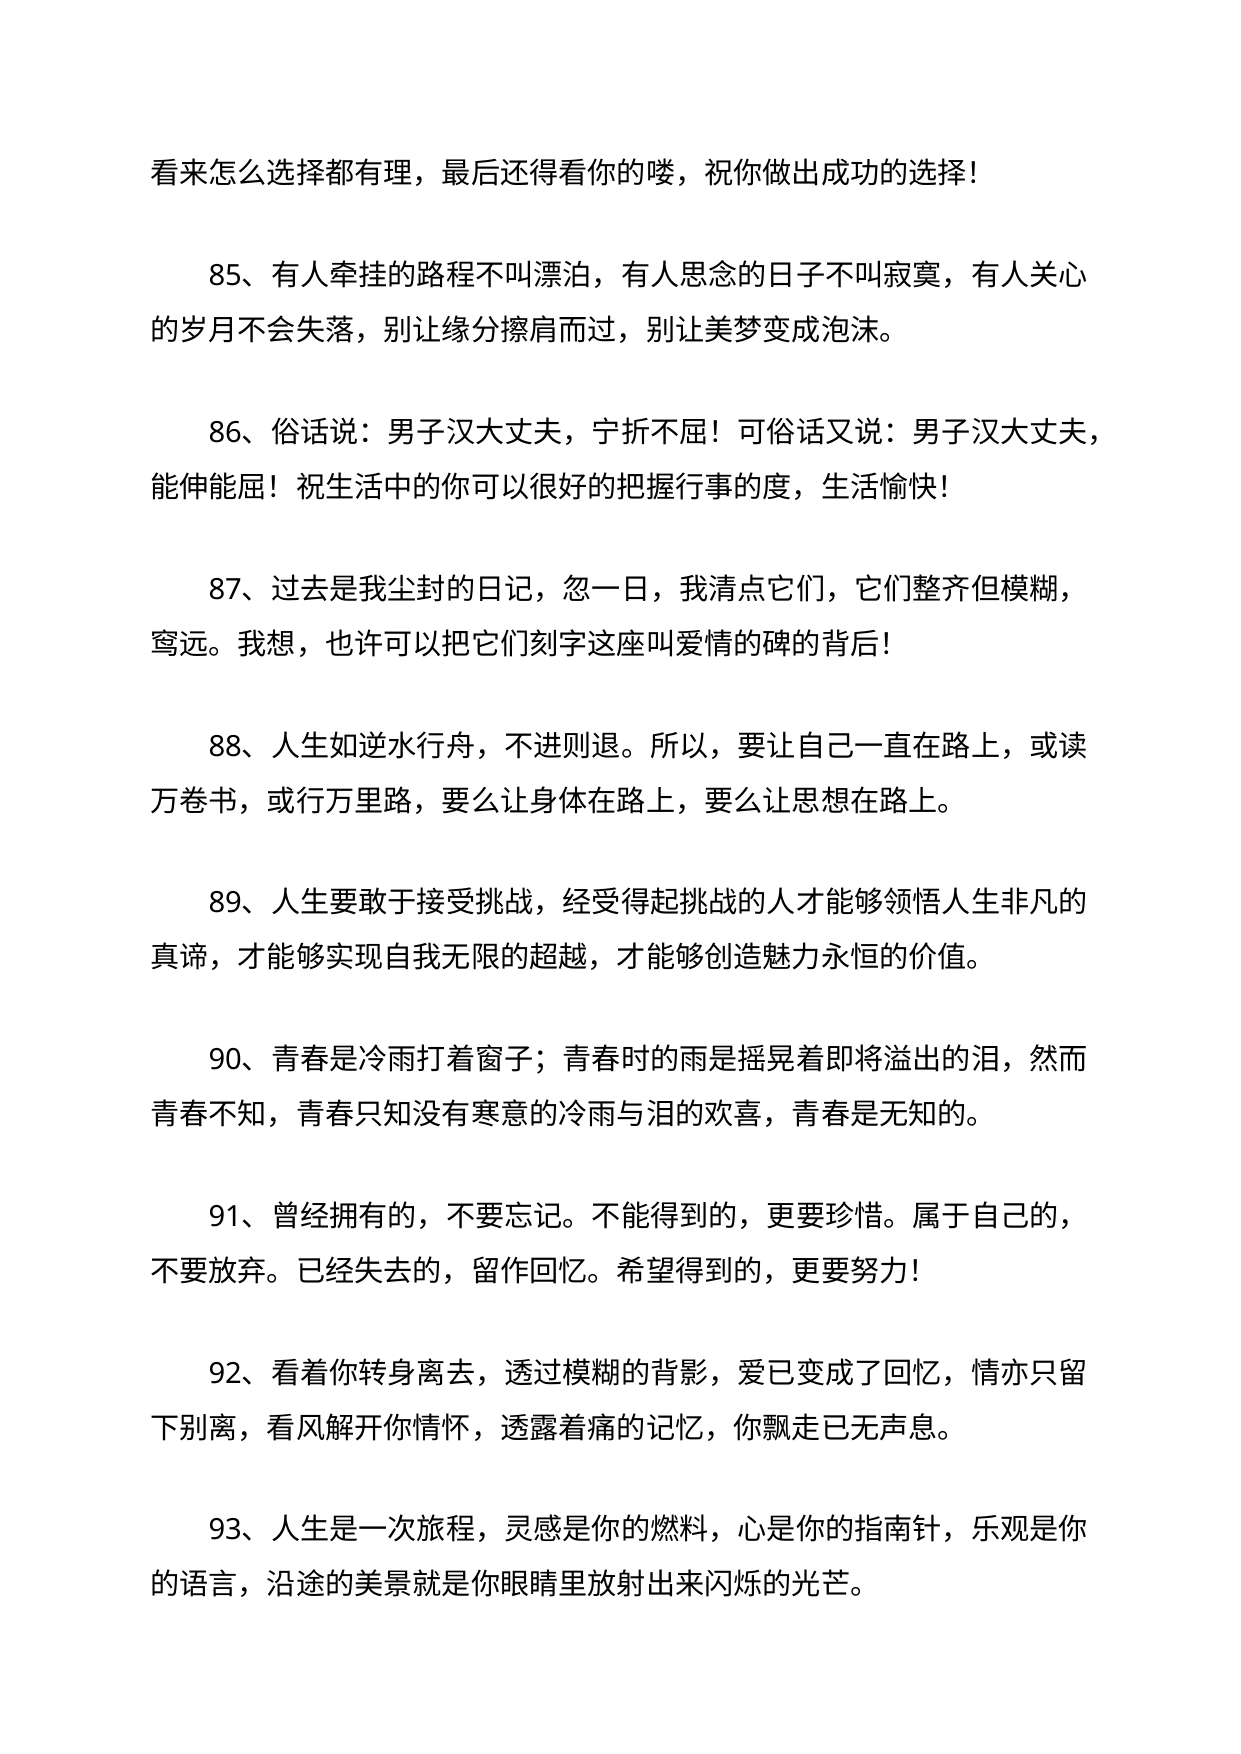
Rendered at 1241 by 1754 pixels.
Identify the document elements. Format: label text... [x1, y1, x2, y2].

text 88、人生如逆水行舟，不进则退。所以，要让自己一直在路上，或读万卷书，或行万里路，要么让身体在路上，要么让思想在路上。 [150, 722, 1090, 819]
text 93、人生是一次旅程，灵感是你的燃料，心是你的指南针，乐观是你的语言，沿途的美景就是你眼睛里放射出来闪烁的光芒。 [150, 1506, 1090, 1603]
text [150, 150, 1090, 192]
text 85、有人牵挂的路程不叫漂泊，有人思念的日子不叫寂寞，有人关心的岁月不会失落，别让缘分擦肩而过，别让美梦变成泡沫。 [150, 252, 1090, 349]
text 89、人生要敢于接受挑战，经受得起挑战的人才能够领悟人生非凡的真谛，才能够实现自我无限的超越，才能够创造魅力永恒的价值。 [150, 879, 1090, 976]
text 92、看着你转身离去，透过模糊的背影，爱已变成了回忆，情亦只留下别离，看风解开你情怀，透露着痛的记忆，你飘走已无声息。 [150, 1349, 1090, 1446]
text 87、过去是我尘封的日记，忽一日，我清点它们，它们整齐但模糊，窎远。我想，也许可以把它们刻字这座叫爱情的碑的背后！ [150, 565, 1090, 663]
text 86、俗话说：男子汉大丈夫，宁折不屈！可俗话又说：男子汉大丈夫，能伸能屈！祝生活中的你可以很好的把握行事的度，生活愉快！ [150, 408, 1090, 506]
text 91、曾经拥有的，不要忘记。不能得到的，更要珍惜。属于自己的，不要放弃。已经失去的，留作回忆。希望得到的，更要努力！ [150, 1192, 1090, 1290]
text 90、青春是冷雨打着窗子；青春时的雨是摇晃着即将溢出的泪，然而青春不知，青春只知没有寒意的冷雨与泪的欢喜，青春是无知的。 [150, 1036, 1090, 1133]
